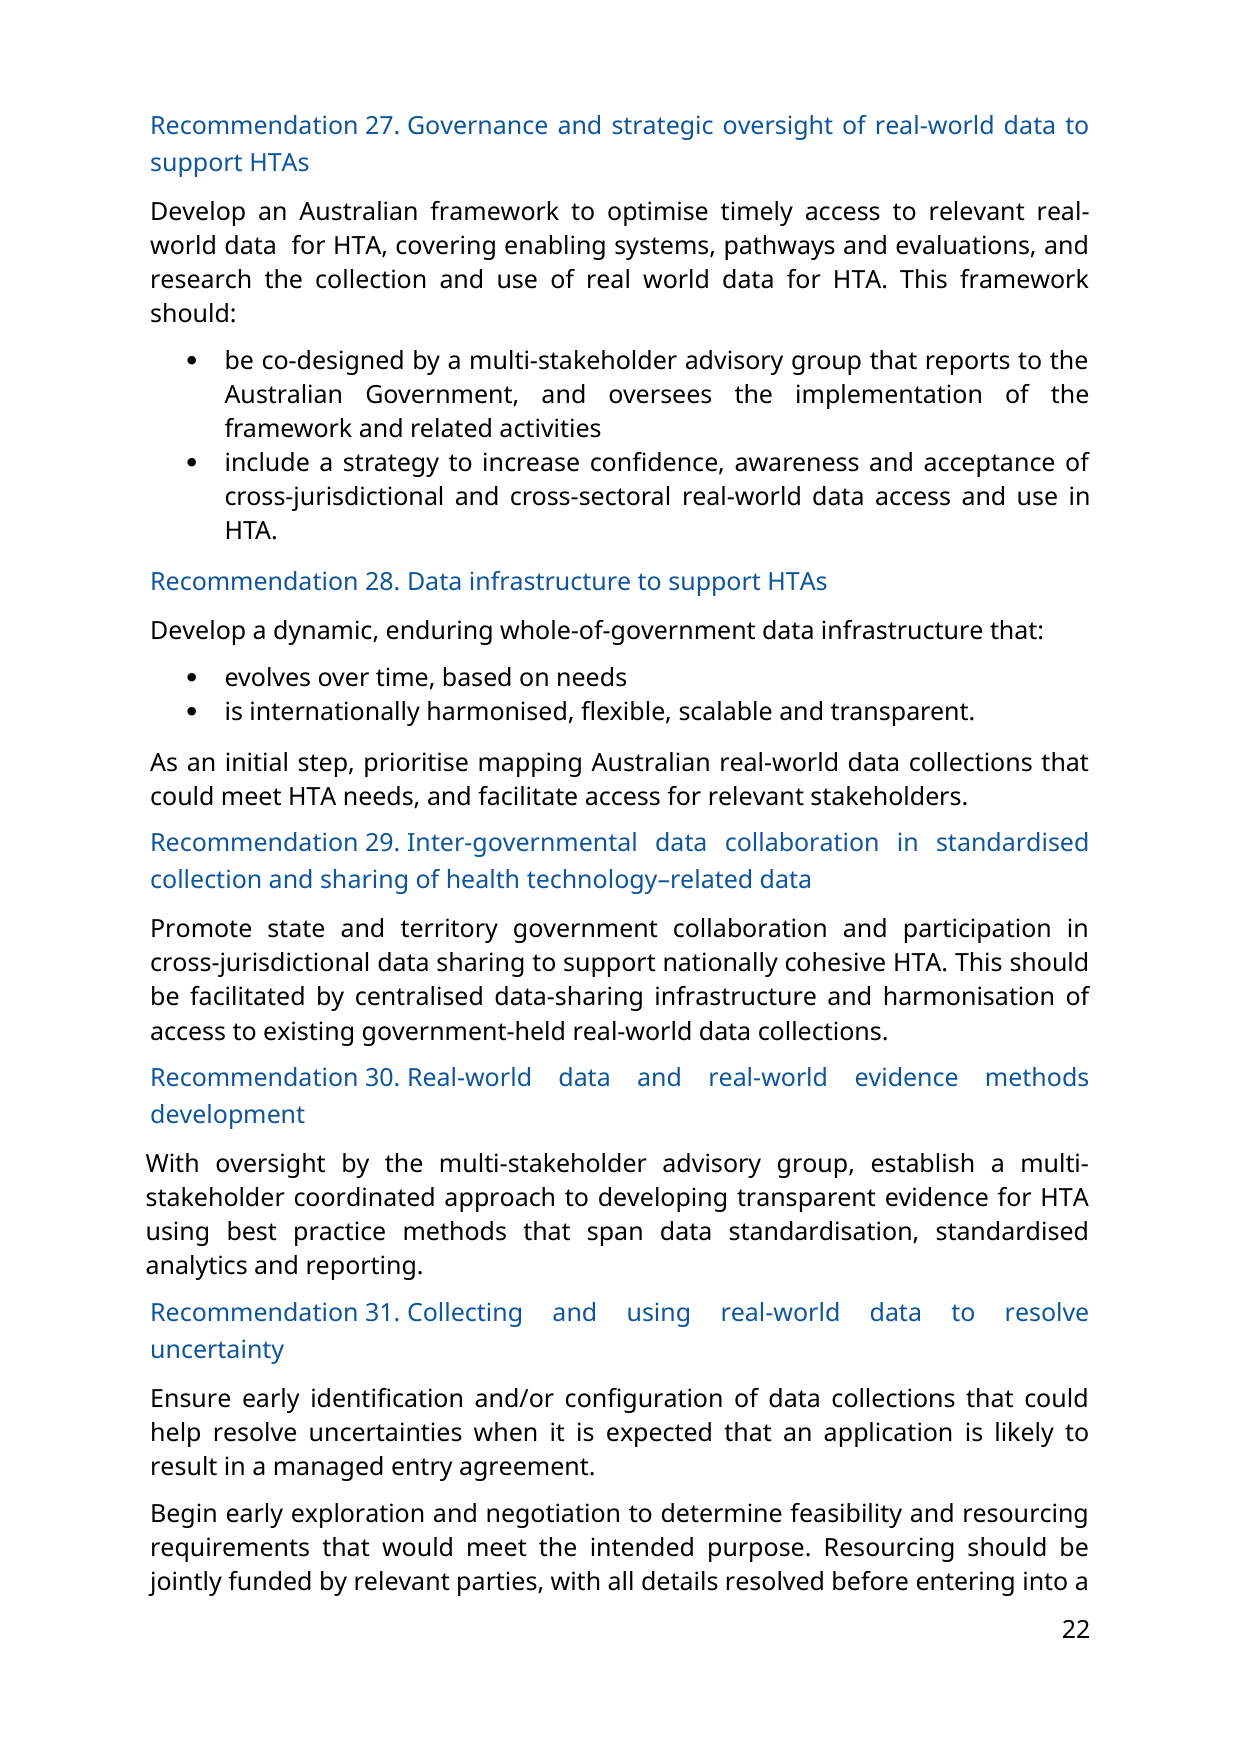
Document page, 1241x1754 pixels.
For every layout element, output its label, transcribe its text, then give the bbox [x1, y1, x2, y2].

text As an initial step, prioritise mapping Australian real-world data collections that could meet HTA needs, and facilitate access for relevant stakeholders. [150, 744, 1090, 812]
text Develop an Australian framework to optimise timely access to relevant real-world data for HTA, covering enabling systems, pathways and evaluations, and research the collection and use of real world data for HTA. This framework should: [150, 194, 1090, 330]
text Ensure early identification and/or configuration of data collections that could help resolve uncertainties when it is expected that an application is likely to result in a managed entry agreement. [150, 1381, 1090, 1483]
list evolves over time, based on needs [187, 659, 1090, 693]
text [150, 1495, 1090, 1597]
list is internationally harmonised, flexible, scalable and transparent. [187, 693, 1090, 728]
list include a strategy to increase confidence, awareness and acceptance of cross-jurisdictional and cross-sectoral real-world data access and use in HTA. [187, 445, 1090, 547]
text Promote state and territory government collaboration and participation in cross-jurisdictional data sharing to support nationally cohesive HTA. This should be facilitated by centralised data-sharing infrastructure and harmonisation of access to existing government-held real-world data collections. [150, 911, 1090, 1047]
subtitle Inter-governmental data collaboration in standardised collection and sharing of health technology–related data [150, 825, 1090, 896]
text Develop a dynamic, enduring whole-of-government data infrastructure that: [150, 613, 1090, 647]
subtitle Data infrastructure to support HTAs [150, 564, 1090, 598]
subtitle Governance and strategic oversight of real-world data to support HTAs [150, 108, 1090, 179]
text With oversight by the multi-stakeholder advisory group, establish a multi-stakeholder coordinated approach to developing transparent evidence for HTA using best practice methods that span data standardisation, standardised analytics and reporting. [145, 1146, 1090, 1282]
subtitle Real-world data and real-world evidence methods development [150, 1060, 1090, 1131]
subtitle Collecting and using real-world data to resolve uncertainty [150, 1294, 1090, 1365]
list be co-designed by a multi-stakeholder advisory group that reports to the Australian Government, and oversees the implementation of the framework and related activities [187, 343, 1090, 445]
